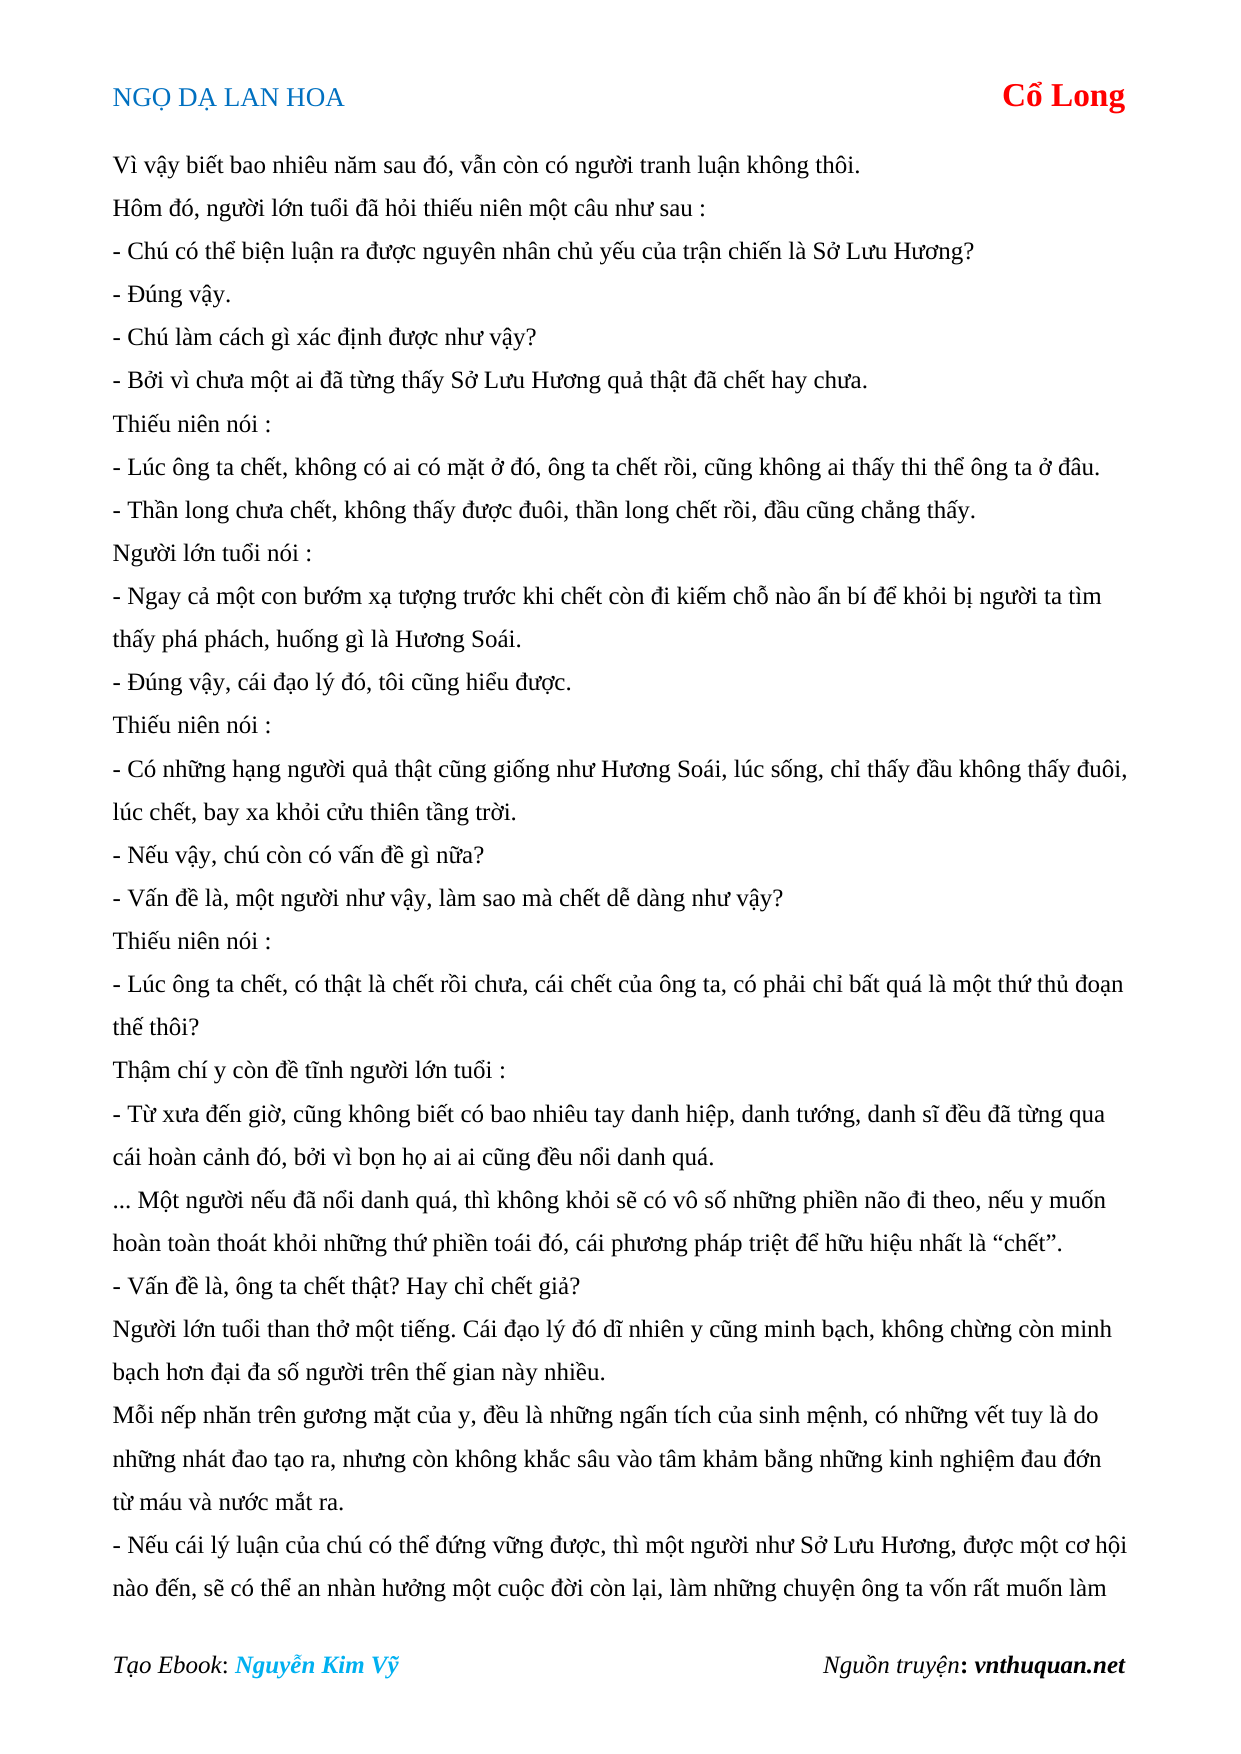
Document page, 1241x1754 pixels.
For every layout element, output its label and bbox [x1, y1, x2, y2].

text [112, 150, 1128, 1602]
